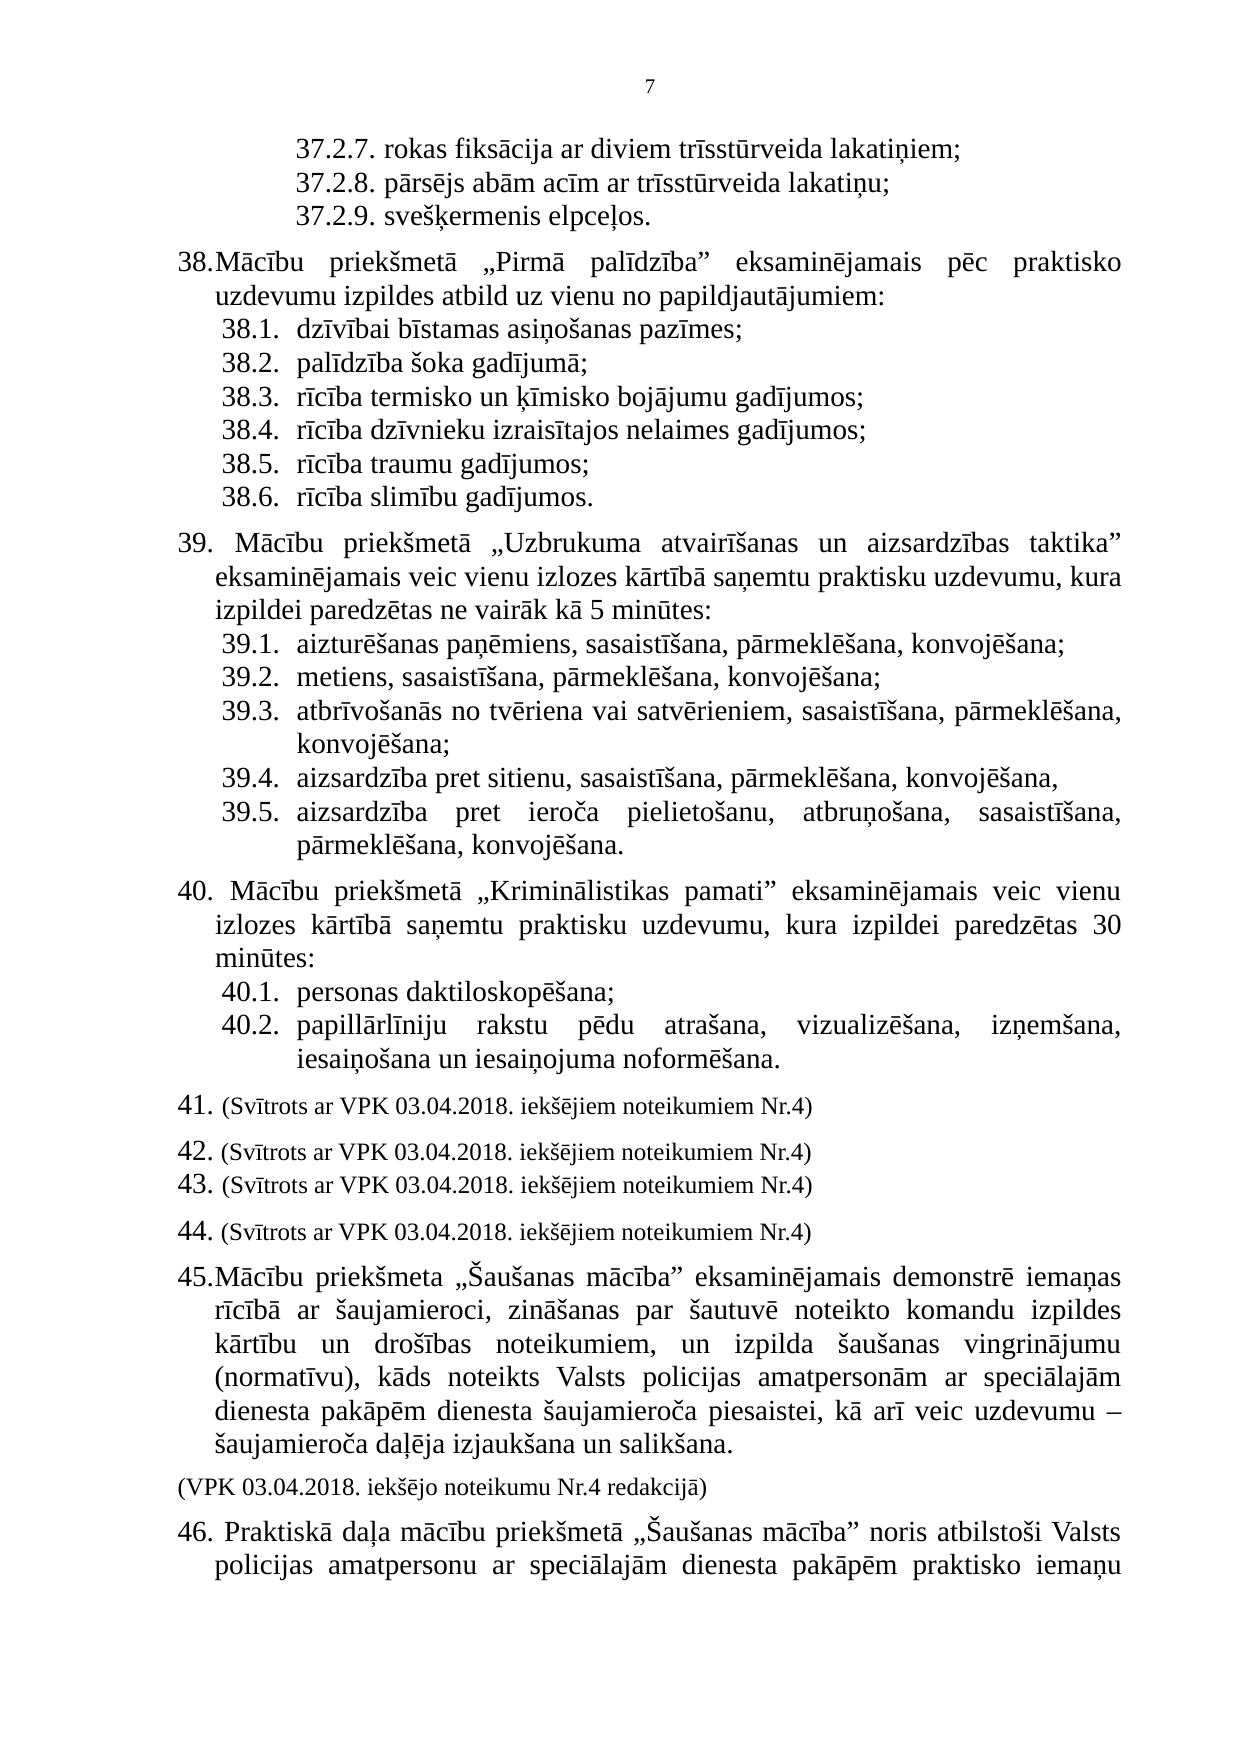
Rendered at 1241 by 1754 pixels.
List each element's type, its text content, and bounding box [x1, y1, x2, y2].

list rokas fiksācija ar diviem trīsstūrveida lakatiņiem; [295, 131, 1122, 165]
list atbrīvošanās no tvēriena vai satvērieniem, sasaistīšana, pārmeklēšana, konvojēšana; [221, 693, 1122, 760]
list rīcība slimību gadījumos. [221, 479, 1122, 513]
list aizsardzība pret sitienu, sasaistīšana, pārmeklēšana, konvojēšana, [221, 760, 1122, 794]
list Mācību priekšmetā „Pirmā palīdzība” eksaminējamais pēc praktisko uzdevumu izpildes atbild uz vienu no papildjautājumiem: [177, 244, 1122, 312]
list aizturēšanas paņēmiens, sasaistīšana, pārmeklēšana, konvojēšana; [221, 626, 1122, 659]
list (Svītrots ar VPK 03.04.2018. iekšējiem noteikumiem Nr.4) [177, 1087, 1122, 1121]
list rīcība traumu gadījumos; [221, 446, 1122, 479]
text (VPK 03.04.2018. iekšējo noteikumu Nr.4 redakcijā) [177, 1472, 1122, 1501]
list Mācību priekšmetā „Kriminālistikas pamati” eksaminējamais veic vienu izlozes kārtībā saņemtu praktisku uzdevumu, kura izpildei paredzētas 30 minūtes: [177, 873, 1122, 974]
list palīdzība šoka gadījumā; [221, 345, 1122, 379]
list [177, 1514, 1122, 1581]
list metiens, sasaistīšana, pārmeklēšana, konvojēšana; [221, 659, 1122, 693]
list papillārlīniju rakstu pēdu atrašana, vizualizēšana, izņemšana, iesaiņošana un iesaiņojuma noformēšana. [221, 1007, 1122, 1074]
list (Svītrots ar VPK 03.04.2018. iekšējiem noteikumiem Nr.4) [177, 1213, 1122, 1246]
list personas daktiloskopēšana; [221, 974, 1122, 1007]
list rīcība termisko un ķīmisko bojājumu gadījumos; [221, 379, 1122, 412]
list (Svītrots ar VPK 03.04.2018. iekšējiem noteikumiem Nr.4) [177, 1167, 1122, 1200]
list rīcība dzīvnieku izraisītajos nelaimes gadījumos; [221, 412, 1122, 446]
list (Svītrots ar VPK 03.04.2018. iekšējiem noteikumiem Nr.4) [177, 1133, 1122, 1167]
list Mācību priekšmetā „Uzbrukuma atvairīšanas un aizsardzības taktika” eksaminējamais veic vienu izlozes kārtībā saņemtu praktisku uzdevumu, kura izpildei paredzētas ne vairāk kā 5 minūtes: [177, 525, 1122, 626]
list dzīvībai bīstamas asiņošanas pazīmes; [221, 312, 1122, 345]
list Mācību priekšmeta „Šaušanas mācība” eksaminējamais demonstrē iemaņas rīcībā ar šaujamieroci, zināšanas par šautuvē noteikto komandu izpildes kārtību un drošības noteikumiem, un izpilda šaušanas vingrinājumu (normatīvu), kāds noteikts Valsts policijas amatpersonām ar speciālajām dienesta pakāpēm dienesta šaujamieroča piesaistei, kā arī veic uzdevumu – šaujamieroča daļēja izjaukšana un salikšana. [177, 1259, 1122, 1460]
list aizsardzība pret ieroča pielietošanu, atbruņošana, sasaistīšana, pārmeklēšana, konvojēšana. [221, 794, 1122, 861]
list pārsējs abām acīm ar trīsstūrveida lakatiņu; [295, 165, 1122, 198]
list svešķermenis elpceļos. [295, 198, 1122, 232]
